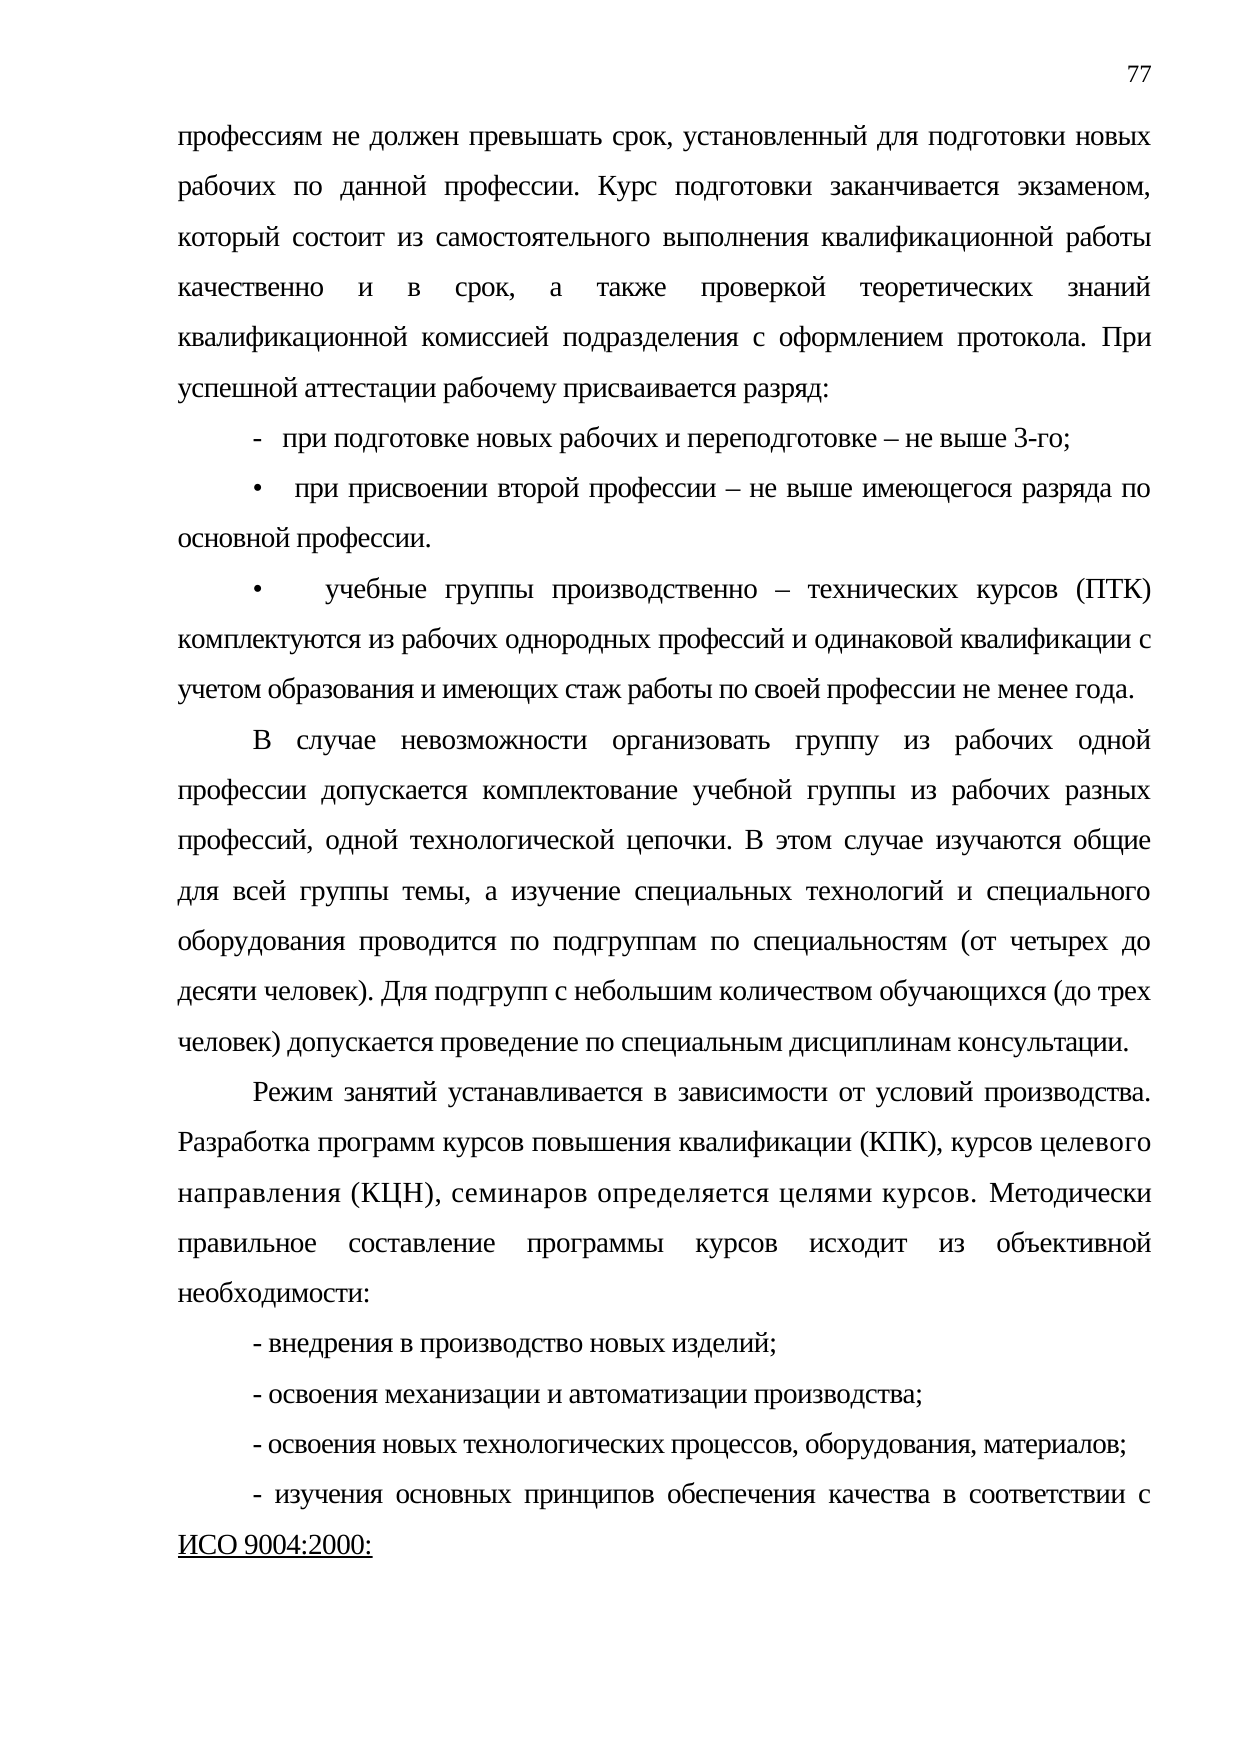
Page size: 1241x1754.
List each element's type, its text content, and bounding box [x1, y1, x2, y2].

text - освоения механизации и автоматизации производства; [177, 1376, 1152, 1409]
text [177, 118, 1152, 403]
text • при присвоении второй профессии – не выше имеющегося разряда по основной профессии. [177, 470, 1152, 554]
text - при подготовке новых рабочих и переподготовке – не выше 3-го; [177, 420, 1152, 453]
text Режим занятий устанавливается в зависимости от условий производства. Разработка программ курсов повышения квалификации (КПК), курсов целевого направления (КЦН), семинаров определяется целями курсов. Методически правильное составление программы курсов исходит из объективной необходимости: [177, 1074, 1152, 1309]
text В случае невозможности организовать группу из рабочих одной профессии допускается комплектование учебной группы из рабочих разных профессий, одной технологической цепочки. В этом случае изучаются общие для всей группы темы, а изучение специальных технологий и специального оборудования проводится по подгруппам по специальностям (от четырех до десяти человек). Для подгрупп с небольшим количеством обучающихся (до трех человек) допускается проведение по специальным дисциплинам консультации. [177, 722, 1152, 1057]
text - освоения новых технологических процессов, оборудования, материалов; [177, 1426, 1152, 1460]
text - изучения основных принципов обеспечения качества в соответствии с ИСО 9004:2000: [177, 1477, 1152, 1560]
text • учебные группы производственно – технических курсов (ПТК) комплектуются из рабочих однородных профессий и одинаковой квалификации с учетом образования и имеющих стаж работы по своей профессии не менее года. [177, 571, 1152, 705]
text - внедрения в производство новых изделий; [177, 1326, 1152, 1359]
